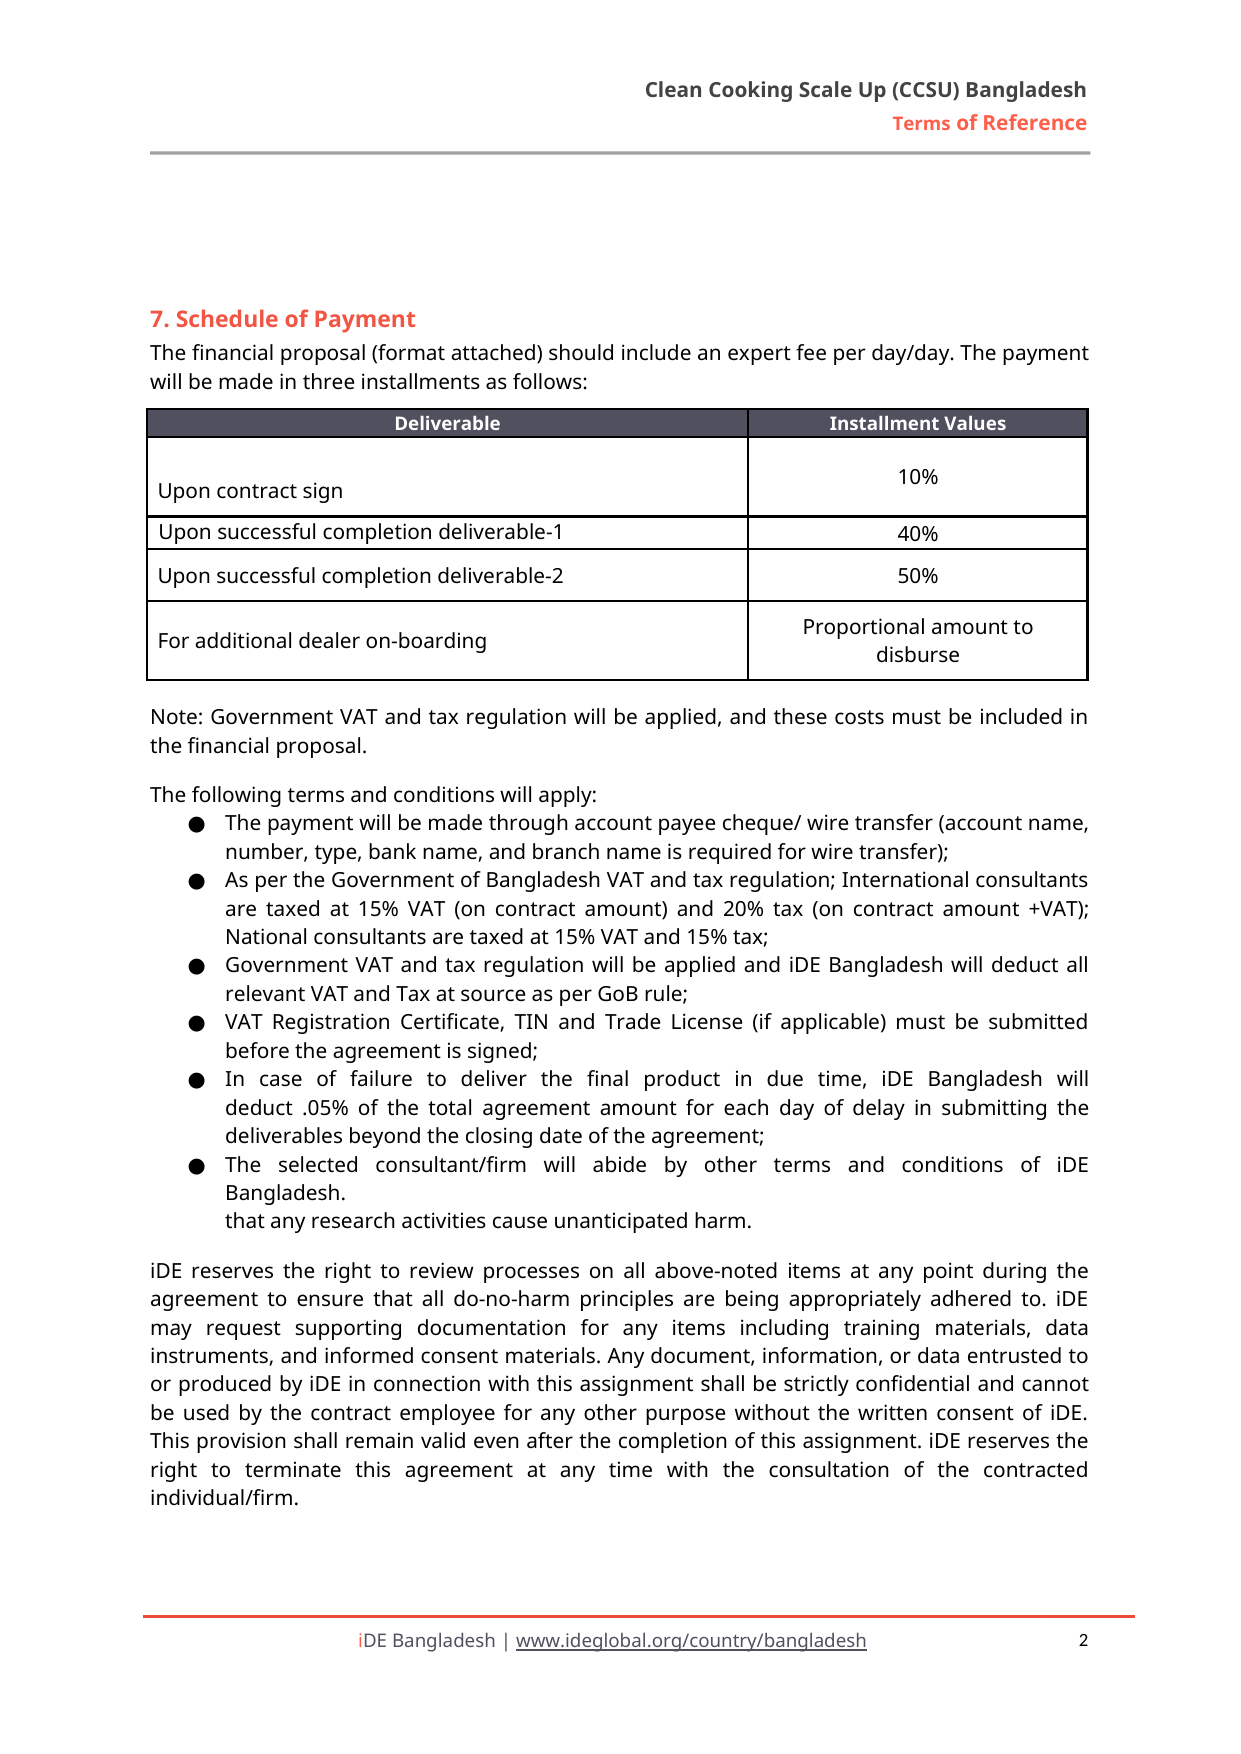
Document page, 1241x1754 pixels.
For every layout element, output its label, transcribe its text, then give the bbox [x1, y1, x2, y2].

table_cell Upon successful completion deliverable-1 [148, 518, 747, 548]
table_cell 10% [749, 438, 1086, 515]
list VAT Registration Certificate, TIN and Trade License (if applicable) must be submitted before the agreement is signed; [187, 1007, 1090, 1064]
list As per the Government of Bangladesh VAT and tax regulation; International consultants are taxed at 15% VAT (on contract amount) and 20% tax (on contract amount +VAT); National consultants are taxed at 15% VAT and 15% tax; [187, 865, 1090, 951]
table_cell For additional dealer on-boarding [148, 602, 747, 679]
list Government VAT and tax regulation will be applied and iDE Bangladesh will deduct all relevant VAT and Tax at source as per GoB rule; [187, 951, 1090, 1007]
table_cell Proportional amount to disburse [749, 602, 1086, 679]
table_cell Upon successful completion deliverable-2 [148, 550, 747, 599]
text iDE reserves the right to review processes on all above-noted items at any point during the agreement to ensure that all do-no-harm principles are being appropriately adhered to. iDE may request supporting documentation for any items including training materials, data instruments, and informed consent materials. Any document, information, or data entrusted to or produced by iDE in connection with this assignment shall be strictly confidential and cannot be used by the contract employee for any other purpose without the written consent of iDE. This provision shall remain valid even after the completion of this assignment. iDE reserves the right to terminate this agreement at any time with the consultation of the contracted individual/firm. [150, 1256, 1090, 1512]
table_cell 40% [749, 518, 1086, 548]
table_header Installment Values [749, 410, 1086, 436]
text 7. Schedule of Payment [150, 302, 1090, 334]
text The following terms and conditions will apply: [150, 780, 1090, 808]
text Note: Government VAT and tax regulation will be applied, and these costs must be included in the financial proposal. [150, 702, 1090, 759]
list In case of failure to deliver the final product in due time, iDE Bangladesh will deduct .05% of the total agreement amount for each day of delay in submitting the deliverables beyond the closing date of the agreement; [187, 1064, 1090, 1150]
text The financial proposal (format attached) should include an expert fee per day/day. The payment will be made in three installments as follows: [150, 338, 1090, 395]
list The payment will be made through account payee cheque/ wire transfer (account name, number, type, bank name, and branch name is required for wire transfer); [187, 808, 1090, 865]
table_header Deliverable [148, 410, 747, 436]
table_cell Upon contract sign [148, 438, 747, 515]
list The selected consultant/firm will abide by other terms and conditions of iDE Bangladesh. [187, 1150, 1090, 1207]
table_cell 50% [749, 550, 1086, 599]
text that any research activities cause unanticipated harm. [225, 1207, 1090, 1235]
